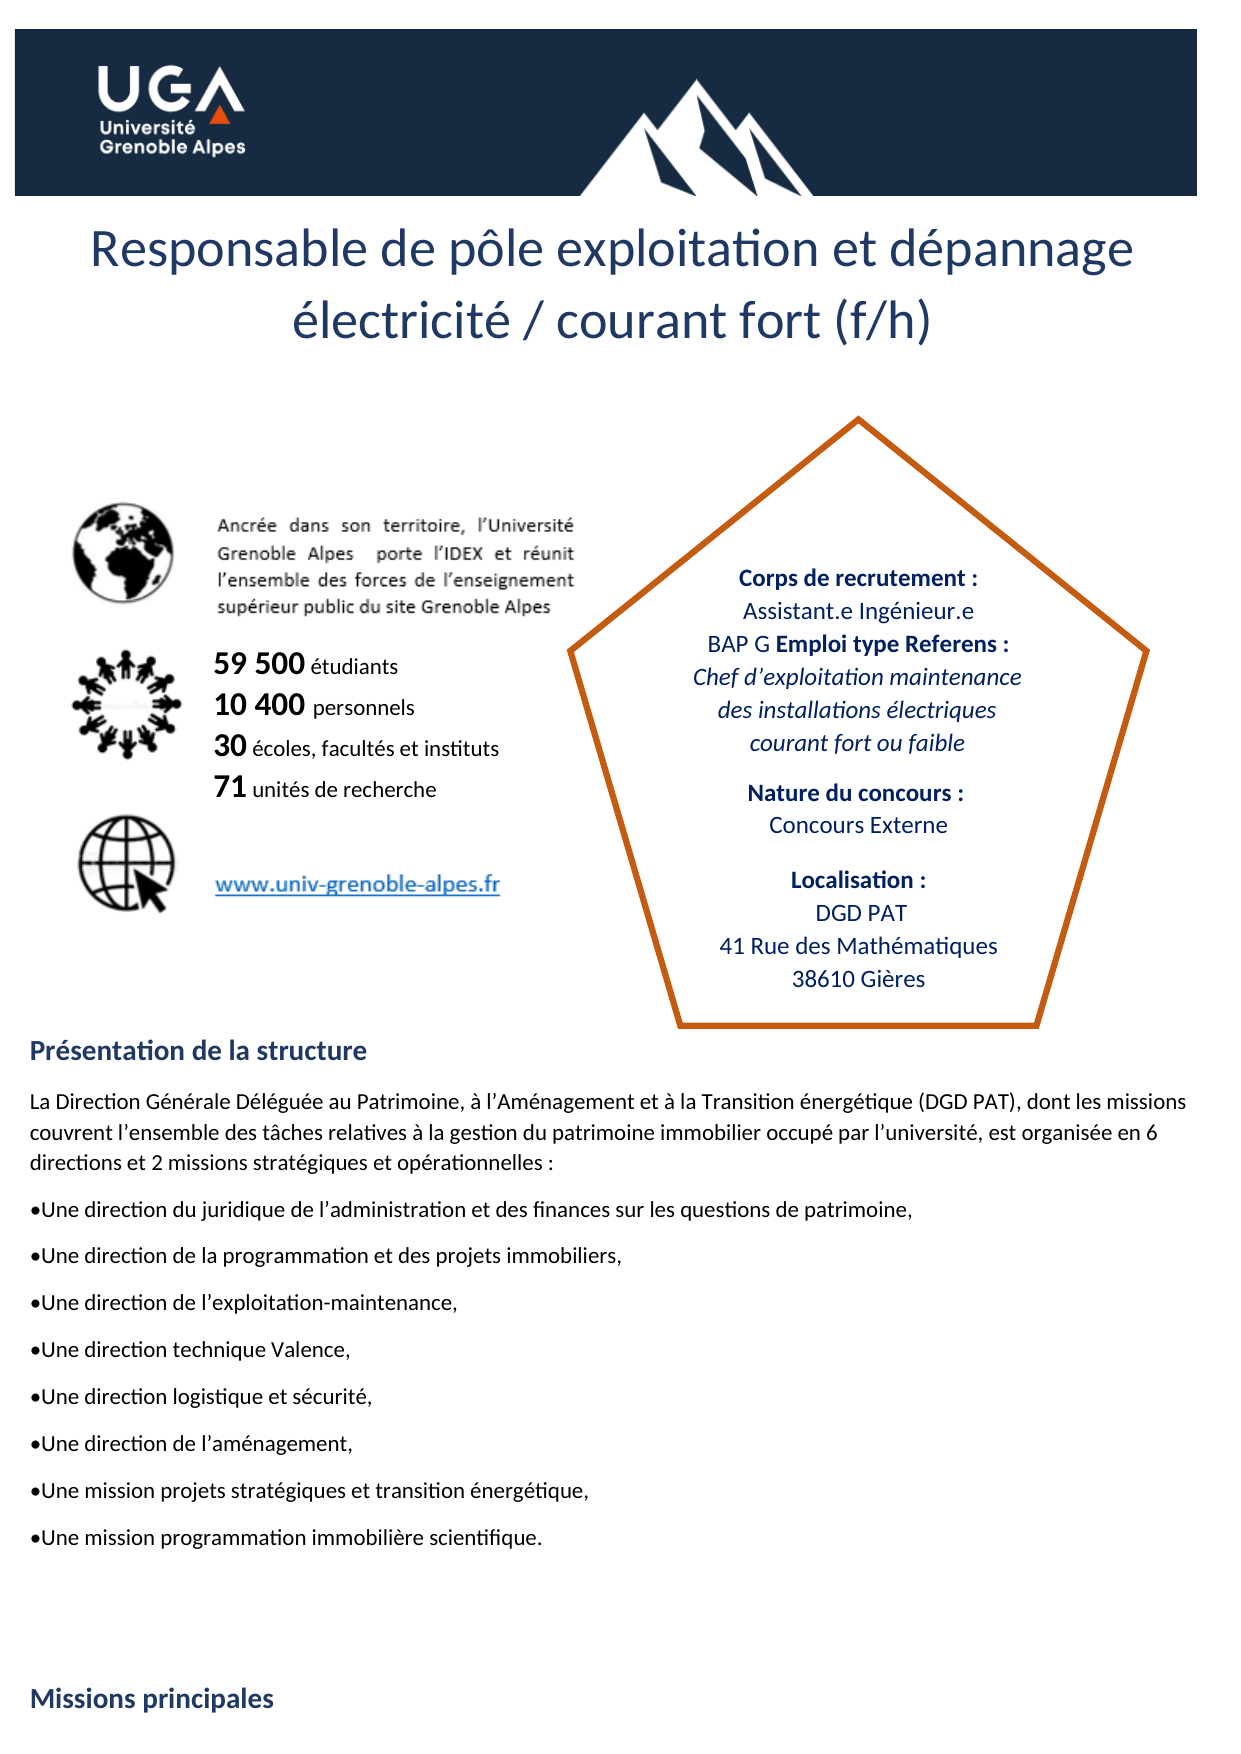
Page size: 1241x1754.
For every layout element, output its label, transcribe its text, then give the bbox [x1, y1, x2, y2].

text Missions principales [29, 1680, 1196, 1716]
text Responsable de pôle exploitation et dépannage électricité / courant fort (f/h) [29, 214, 1196, 352]
text •Une direction du juridique de l’administration et des finances sur les questions de patrimoine, [29, 1195, 1196, 1223]
picture [14, 29, 1197, 196]
text •Une direction de l’exploitation-maintenance, [29, 1288, 1196, 1316]
text •Une direction de l’aménagement, [29, 1429, 1196, 1457]
text •Une direction technique Valence, [29, 1335, 1196, 1363]
picture [55, 496, 591, 923]
text •Une mission programmation immobilière scientifique. [29, 1523, 1196, 1551]
text •Une direction logistique et sécurité, [29, 1382, 1196, 1410]
text La Direction Générale Déléguée au Patrimoine, à l’Aménagement et à la Transition énergétique (DGD PAT), dont les missions couvrent l’ensemble des tâches relatives à la gestion du patrimoine immobilier occupé par l’université, est organisée en 6 directions et 2 missions stratégiques et opérationnelles : [29, 1087, 1196, 1176]
text Présentation de la structure [29, 1032, 1196, 1068]
text •Une mission projets stratégiques et transition énergétique, [29, 1476, 1196, 1504]
text •Une direction de la programmation et des projets immobiliers, [29, 1242, 1196, 1269]
